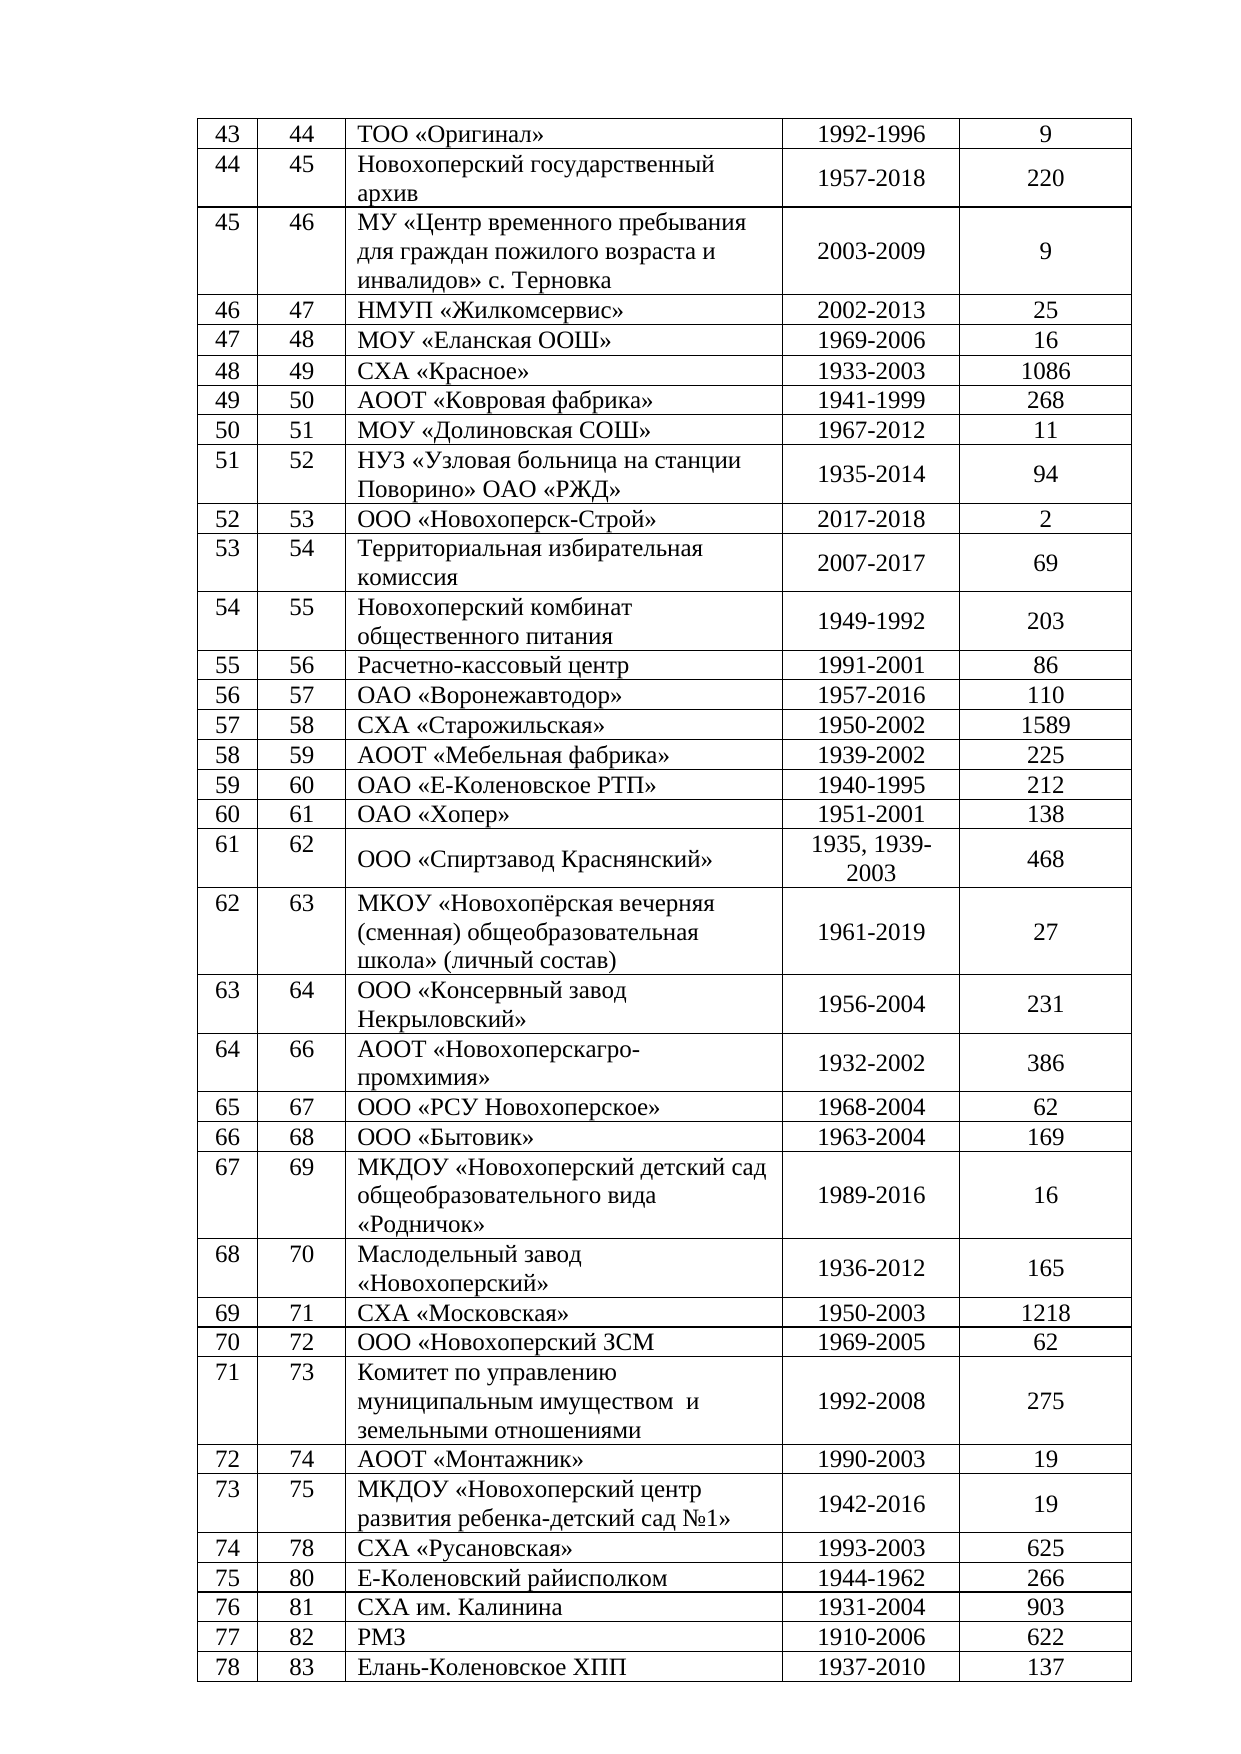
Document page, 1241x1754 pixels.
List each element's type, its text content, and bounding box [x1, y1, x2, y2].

table_cell 78 [258, 1533, 345, 1562]
table_cell 69 [198, 1298, 257, 1326]
table_cell 75 [258, 1474, 345, 1532]
table_cell 1969-2005 [783, 1328, 959, 1356]
table_cell 25 [960, 295, 1131, 323]
table_cell 50 [198, 415, 257, 444]
table_cell 1940-1995 [783, 770, 959, 798]
table_cell 1933-2003 [783, 356, 959, 384]
table_cell 9 [960, 208, 1131, 294]
table_cell Е-Коленовский райисполком [346, 1563, 782, 1591]
table_cell 58 [198, 740, 257, 769]
table_cell 19 [960, 1445, 1131, 1473]
table_cell ООО «Новохоперский ЗСМ [346, 1328, 782, 1356]
table_cell 1939-2002 [783, 740, 959, 769]
table_cell 1086 [960, 356, 1131, 384]
table_cell 903 [960, 1593, 1131, 1621]
table_cell Расчетно-кассовый центр [346, 651, 782, 679]
table_cell 52 [198, 504, 257, 532]
table_cell ОАО «Воронежавтодор» [346, 680, 782, 709]
table_cell 69 [960, 534, 1131, 591]
table_cell 56 [198, 680, 257, 709]
table_cell 65 [198, 1092, 257, 1121]
table_cell 59 [258, 740, 345, 769]
table_cell 55 [198, 651, 257, 679]
table_cell МОУ «Долиновская СОШ» [346, 415, 782, 444]
table_cell 78 [198, 1652, 257, 1681]
table_cell МОУ «Еланская ООШ» [346, 325, 782, 355]
table_cell 76 [198, 1593, 257, 1621]
table_cell ОАО «Хопер» [346, 800, 782, 828]
table_cell 60 [258, 770, 345, 798]
table_cell ООО «Новохоперск-Строй» [346, 504, 782, 532]
table_cell 11 [960, 415, 1131, 444]
table_cell ООО «Бытовик» [346, 1122, 782, 1151]
table_cell 49 [258, 356, 345, 384]
table_cell 67 [258, 1092, 345, 1121]
table_cell ООО «Консервный завод Некрыловский» [346, 975, 782, 1033]
table_cell 1942-2016 [783, 1474, 959, 1532]
table_cell 51 [198, 445, 257, 503]
table_cell 61 [198, 829, 257, 887]
table_cell 275 [960, 1357, 1131, 1443]
table_cell 1937-2010 [783, 1652, 959, 1681]
table_cell 2007-2017 [783, 534, 959, 591]
table_cell 1931-2004 [783, 1593, 959, 1621]
table_cell 220 [960, 149, 1131, 206]
table_cell 74 [258, 1445, 345, 1473]
table_cell 52 [258, 445, 345, 503]
table_cell ООО «РСУ Новохоперское» [346, 1092, 782, 1121]
table_cell 45 [258, 149, 345, 206]
table_cell 66 [258, 1034, 345, 1091]
table_cell 54 [258, 534, 345, 591]
table_cell СХА им. Калинина [346, 1593, 782, 1621]
table_cell 48 [258, 325, 345, 355]
table_cell 47 [198, 325, 257, 355]
table_cell 54 [198, 592, 257, 649]
table_cell 622 [960, 1622, 1131, 1651]
table_cell 1992-2008 [783, 1357, 959, 1443]
table_cell ТОО «Оригинал» [346, 119, 782, 148]
table_cell 75 [198, 1563, 257, 1591]
table_cell 46 [258, 208, 345, 294]
table_cell 66 [198, 1122, 257, 1151]
table_cell 386 [960, 1034, 1131, 1091]
table_cell 1589 [960, 710, 1131, 739]
table_cell 80 [258, 1563, 345, 1591]
table_cell 67 [198, 1152, 257, 1238]
table_cell 1957-2018 [783, 149, 959, 206]
table_cell ООО «Спиртзавод Краснянский» [346, 829, 782, 887]
table_cell СХА «Московская» [346, 1298, 782, 1326]
table_cell СХА «Русановская» [346, 1533, 782, 1562]
table_cell 73 [198, 1474, 257, 1532]
table_cell 72 [258, 1328, 345, 1356]
table_cell 1967-2012 [783, 415, 959, 444]
table_cell 61 [258, 800, 345, 828]
table_cell 62 [258, 829, 345, 887]
table_cell 138 [960, 800, 1131, 828]
table_cell 81 [258, 1593, 345, 1621]
table_cell 9 [960, 119, 1131, 148]
table_cell 1949-1992 [783, 592, 959, 649]
table_cell 53 [258, 504, 345, 532]
table_cell 16 [960, 325, 1131, 355]
table_cell АООТ «Ковровая фабрика» [346, 386, 782, 414]
table_cell 62 [960, 1092, 1131, 1121]
table_cell 46 [198, 295, 257, 323]
table_cell 71 [198, 1357, 257, 1443]
table_cell СХА «Старожильская» [346, 710, 782, 739]
table_cell 266 [960, 1563, 1131, 1591]
table_cell 49 [198, 386, 257, 414]
table_cell 60 [198, 800, 257, 828]
table_cell 71 [258, 1298, 345, 1326]
table_cell 1989-2016 [783, 1152, 959, 1238]
table_cell 2002-2013 [783, 295, 959, 323]
table_cell 1950-2003 [783, 1298, 959, 1326]
table_cell 268 [960, 386, 1131, 414]
table_cell 1941-1999 [783, 386, 959, 414]
table_cell 63 [198, 975, 257, 1033]
table_cell 110 [960, 680, 1131, 709]
table_cell НУЗ «Узловая больница на станции Поворино» ОАО «РЖД» [346, 445, 782, 503]
table_cell Елань-Коленовское ХПП [346, 1652, 782, 1681]
table_cell 203 [960, 592, 1131, 649]
table_cell 1969-2006 [783, 325, 959, 355]
table_cell 59 [198, 770, 257, 798]
table_cell 53 [198, 534, 257, 591]
table_cell 137 [960, 1652, 1131, 1681]
table_cell 1932-2002 [783, 1034, 959, 1091]
table_cell 57 [198, 710, 257, 739]
table_cell 1910-2006 [783, 1622, 959, 1651]
table_cell МКОУ «Новохопёрская вечерняя (сменная) общеобразовательная школа» (личный состав) [346, 888, 782, 974]
table_cell 19 [960, 1474, 1131, 1532]
table_cell 2003-2009 [783, 208, 959, 294]
table_cell 1218 [960, 1298, 1131, 1326]
table_cell 64 [258, 975, 345, 1033]
table_cell Маслодельный завод «Новохоперский» [346, 1239, 782, 1297]
table_cell АООТ «Монтажник» [346, 1445, 782, 1473]
table_cell СХА «Красное» [346, 356, 782, 384]
table_cell Новохоперский комбинат общественного питания [346, 592, 782, 649]
table_cell МУ «Центр временного пребывания для граждан пожилого возраста и инвалидов» с. Терновка [346, 208, 782, 294]
table_cell 44 [258, 119, 345, 148]
table_cell 63 [258, 888, 345, 974]
table_cell 212 [960, 770, 1131, 798]
table_cell 72 [198, 1445, 257, 1473]
table_cell 1990-2003 [783, 1445, 959, 1473]
table_cell 1963-2004 [783, 1122, 959, 1151]
table_cell ОАО «Е-Коленовское РТП» [346, 770, 782, 798]
table_cell Новохоперский государственный архив [346, 149, 782, 206]
table_cell 1944-1962 [783, 1563, 959, 1591]
table_cell 1935, 1939-2003 [783, 829, 959, 887]
table_cell РМЗ [346, 1622, 782, 1651]
table_cell 70 [198, 1328, 257, 1356]
table_cell 44 [198, 149, 257, 206]
table_cell Комитет по управлению муниципальным имуществом и земельными отношениями [346, 1357, 782, 1443]
table_cell 69 [258, 1152, 345, 1238]
table_cell 68 [198, 1239, 257, 1297]
table_cell 1992-1996 [783, 119, 959, 148]
table_cell 74 [198, 1533, 257, 1562]
table_cell 82 [258, 1622, 345, 1651]
table_cell 1991-2001 [783, 651, 959, 679]
table_cell 51 [258, 415, 345, 444]
table_cell 2017-2018 [783, 504, 959, 532]
table_cell 1935-2014 [783, 445, 959, 503]
table_cell 169 [960, 1122, 1131, 1151]
table_cell 55 [258, 592, 345, 649]
table_cell 1951-2001 [783, 800, 959, 828]
table_cell 1993-2003 [783, 1533, 959, 1562]
table_cell 94 [960, 445, 1131, 503]
table_cell 62 [960, 1328, 1131, 1356]
table_cell 62 [198, 888, 257, 974]
table_cell 1956-2004 [783, 975, 959, 1033]
table_cell МКДОУ «Новохоперский детский сад общеобразовательного вида «Родничок» [346, 1152, 782, 1238]
table_cell 56 [258, 651, 345, 679]
table_cell 45 [198, 208, 257, 294]
table_cell МКДОУ «Новохоперский центр развития ребенка-детский сад №1» [346, 1474, 782, 1532]
table_cell 64 [198, 1034, 257, 1091]
table_cell 68 [258, 1122, 345, 1151]
table_cell НМУП «Жилкомсервис» [346, 295, 782, 323]
table_cell АООТ «Новохоперскагро-промхимия» [346, 1034, 782, 1091]
table_cell 231 [960, 975, 1131, 1033]
table_cell 50 [258, 386, 345, 414]
table_cell 86 [960, 651, 1131, 679]
table_cell 43 [198, 119, 257, 148]
table_cell 625 [960, 1533, 1131, 1562]
table_cell 1950-2002 [783, 710, 959, 739]
table_cell 83 [258, 1652, 345, 1681]
table_cell 1968-2004 [783, 1092, 959, 1121]
table_cell Территориальная избирательная комиссия [346, 534, 782, 591]
table_cell АООТ «Мебельная фабрика» [346, 740, 782, 769]
table_cell 48 [198, 356, 257, 384]
table_cell 47 [258, 295, 345, 323]
table_cell 77 [198, 1622, 257, 1651]
table_cell 16 [960, 1152, 1131, 1238]
table_cell 27 [960, 888, 1131, 974]
table_cell 468 [960, 829, 1131, 887]
table_cell 73 [258, 1357, 345, 1443]
table_cell 1957-2016 [783, 680, 959, 709]
table_cell 70 [258, 1239, 345, 1297]
table_cell 1961-2019 [783, 888, 959, 974]
table_cell 58 [258, 710, 345, 739]
table_cell 225 [960, 740, 1131, 769]
table_cell 2 [960, 504, 1131, 532]
table_cell 1936-2012 [783, 1239, 959, 1297]
table_cell 57 [258, 680, 345, 709]
table_cell 165 [960, 1239, 1131, 1297]
